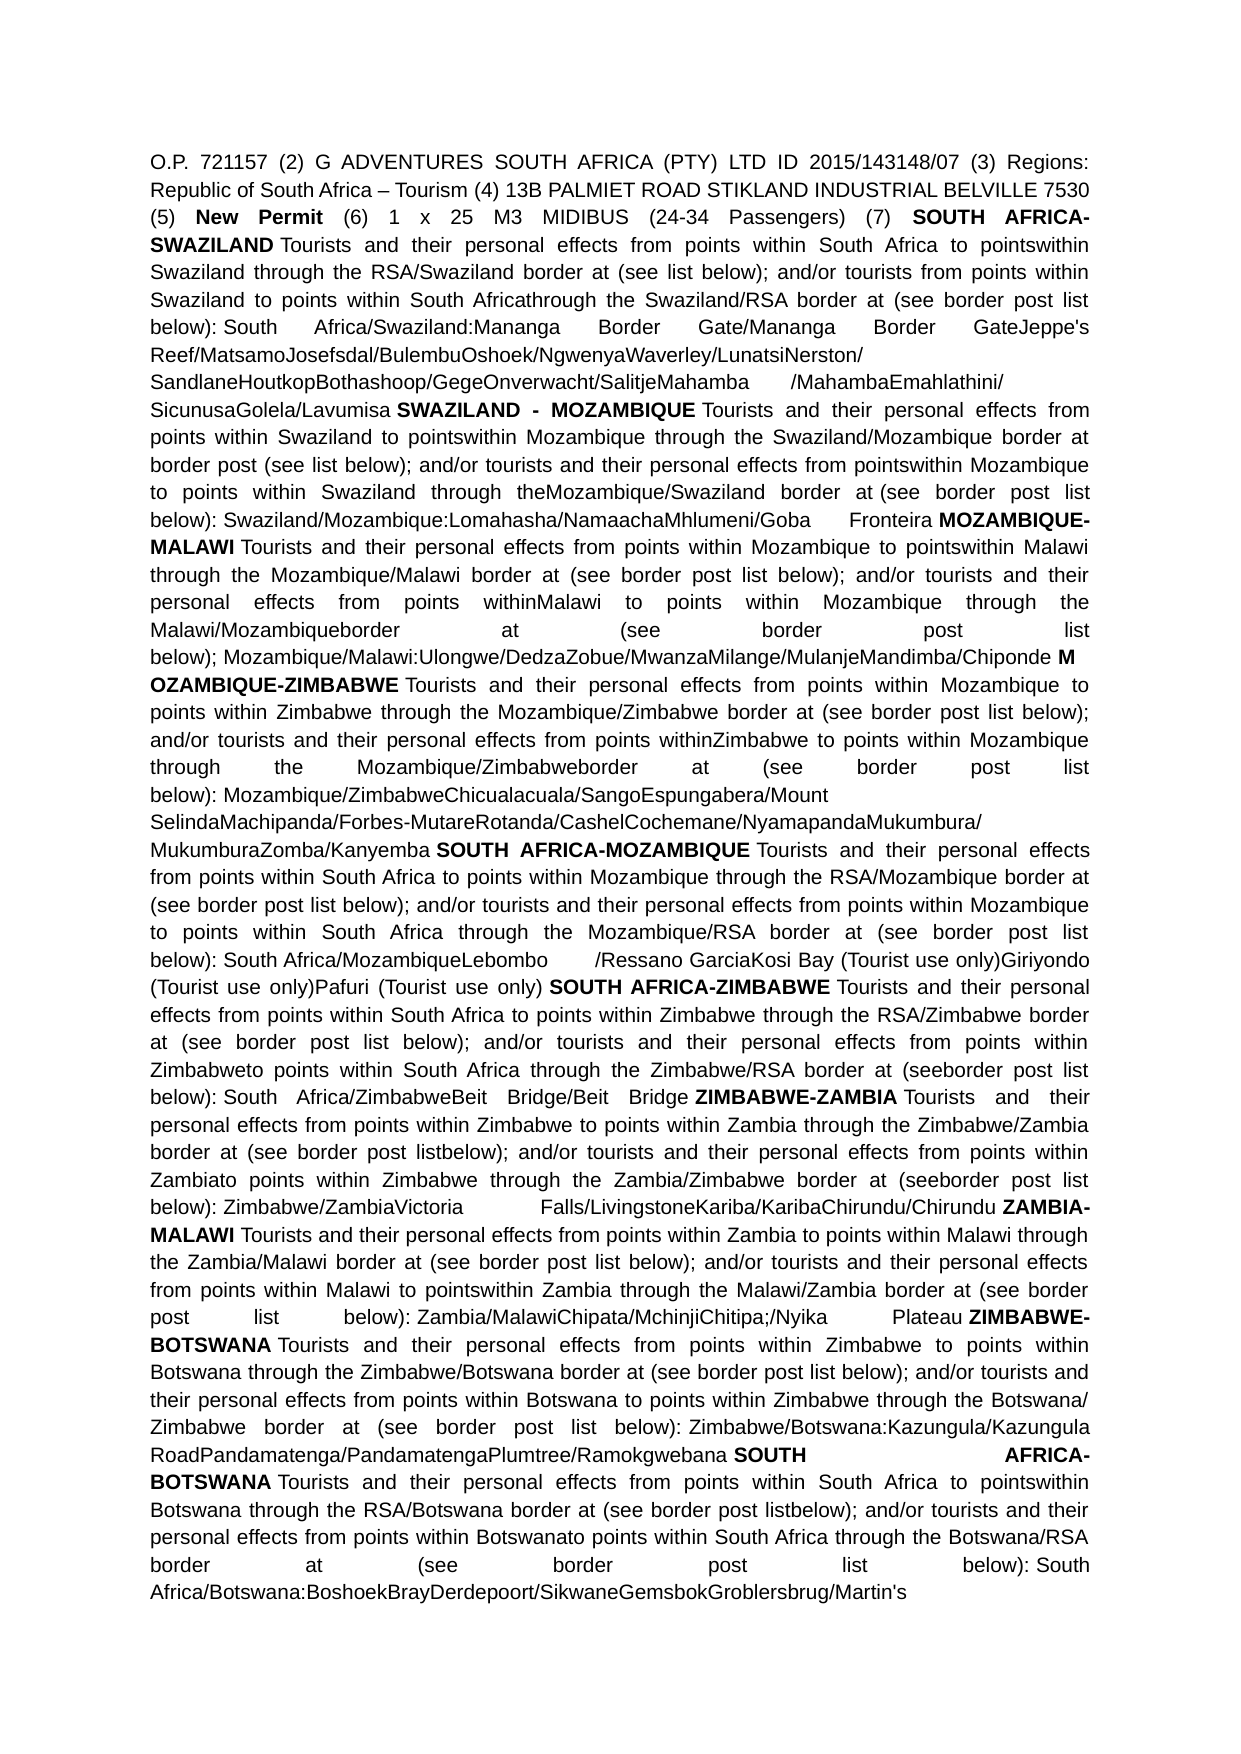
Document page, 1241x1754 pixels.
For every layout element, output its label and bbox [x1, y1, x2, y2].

text [150, 150, 1090, 1604]
